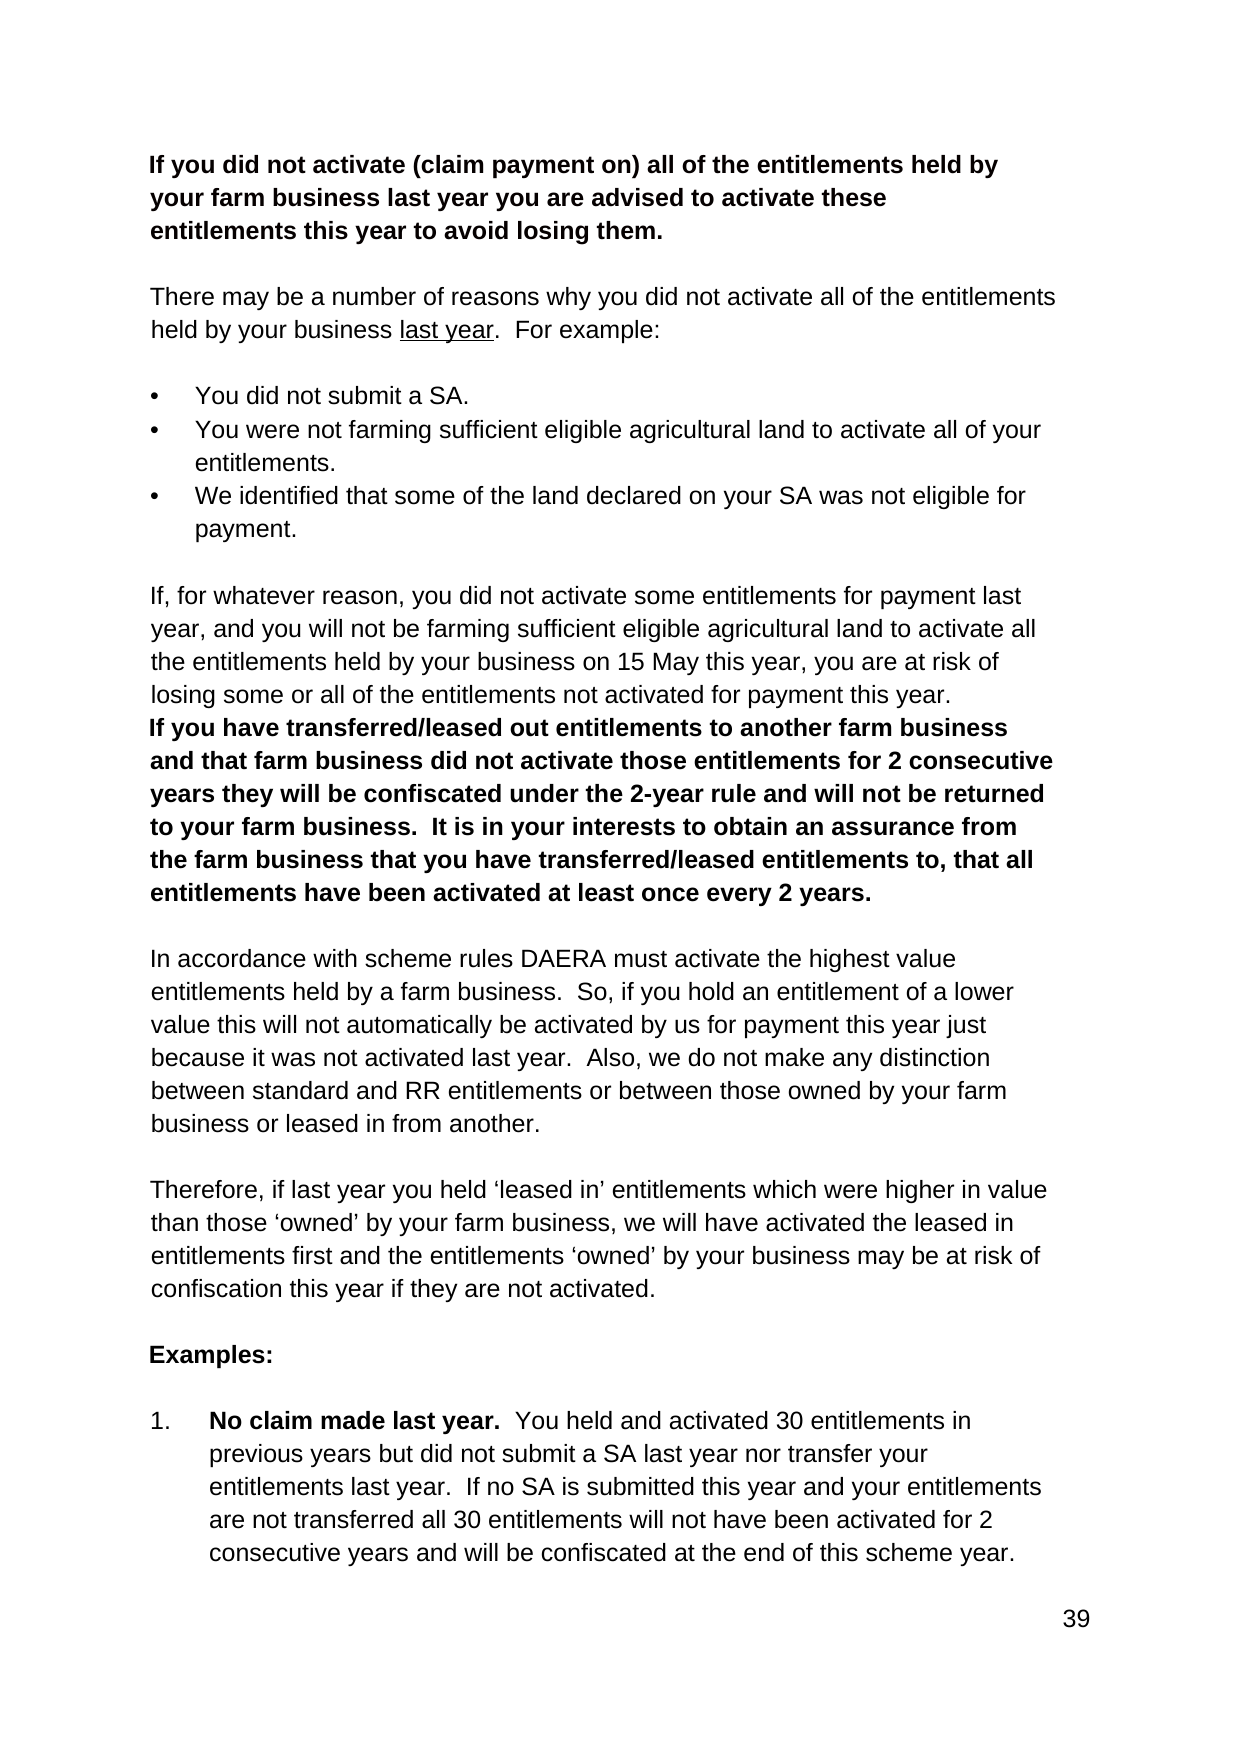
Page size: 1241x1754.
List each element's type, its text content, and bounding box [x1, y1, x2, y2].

list We identified that some of the land declared on your SA was not eligible for payment. [150, 481, 1089, 543]
list You were not farming sufficient eligible agricultural land to activate all of your entitlements. [150, 415, 1089, 476]
text If you did not activate (claim payment on) all of the entitlements held by your farm business last year you are advised to activate these entitlements this year to avoid losing them. [149, 150, 1024, 245]
text If you have transferred/leased out entitlements to another farm business and that farm business did not activate those entitlements for 2 consecutive years they will be confiscated under the 2-year rule and will not be returned to your farm business. It is in your interests to obtain an assurance from the farm business that you have transferred/leased entitlements to, that all entitlements have been activated at least once every 2 years. [149, 713, 1056, 907]
list You did not submit a SA. [150, 381, 1089, 410]
text Therefore, if last year you held ‘leased in’ entitlements which were higher in value than those ‘owned’ by your farm business, we will have activated the leased in entitlements first and the entitlements ‘owned’ by your business may be at risk of confiscation this year if they are not activated. [149, 1175, 1057, 1303]
text There may be a number of reasons why you did not activate all of the entitlements held by your business last year. For example: [149, 282, 1089, 344]
list No claim made last year. You held and activated 30 entitlements in previous years but did not submit a SA last year nor transfer your entitlements last year. If no SA is submitted this year and your entitlements are not transferred all 30 entitlements will not have been activated for 2 consecutive years and will be confiscated at the end of this scheme year. [150, 1406, 1058, 1567]
text In accordance with scheme rules DAERA must activate the highest value entitlements held by a farm business. So, if you hold an entitlement of a lower value this will not automatically be activated by us for payment this year just because it was not activated last year. Also, we do not make any distinction between standard and RR entitlements or between those owned by your farm business or leased in from another. [149, 944, 1073, 1138]
text If, for whatever reason, you did not activate some entitlements for payment last year, and you will not be farming sufficient eligible agricultural land to activate all the entitlements held by your business on 15 May this year, you are at risk of losing some or all of the entitlements not activated for payment this year. [149, 581, 1055, 709]
text Examples: [149, 1340, 1090, 1369]
